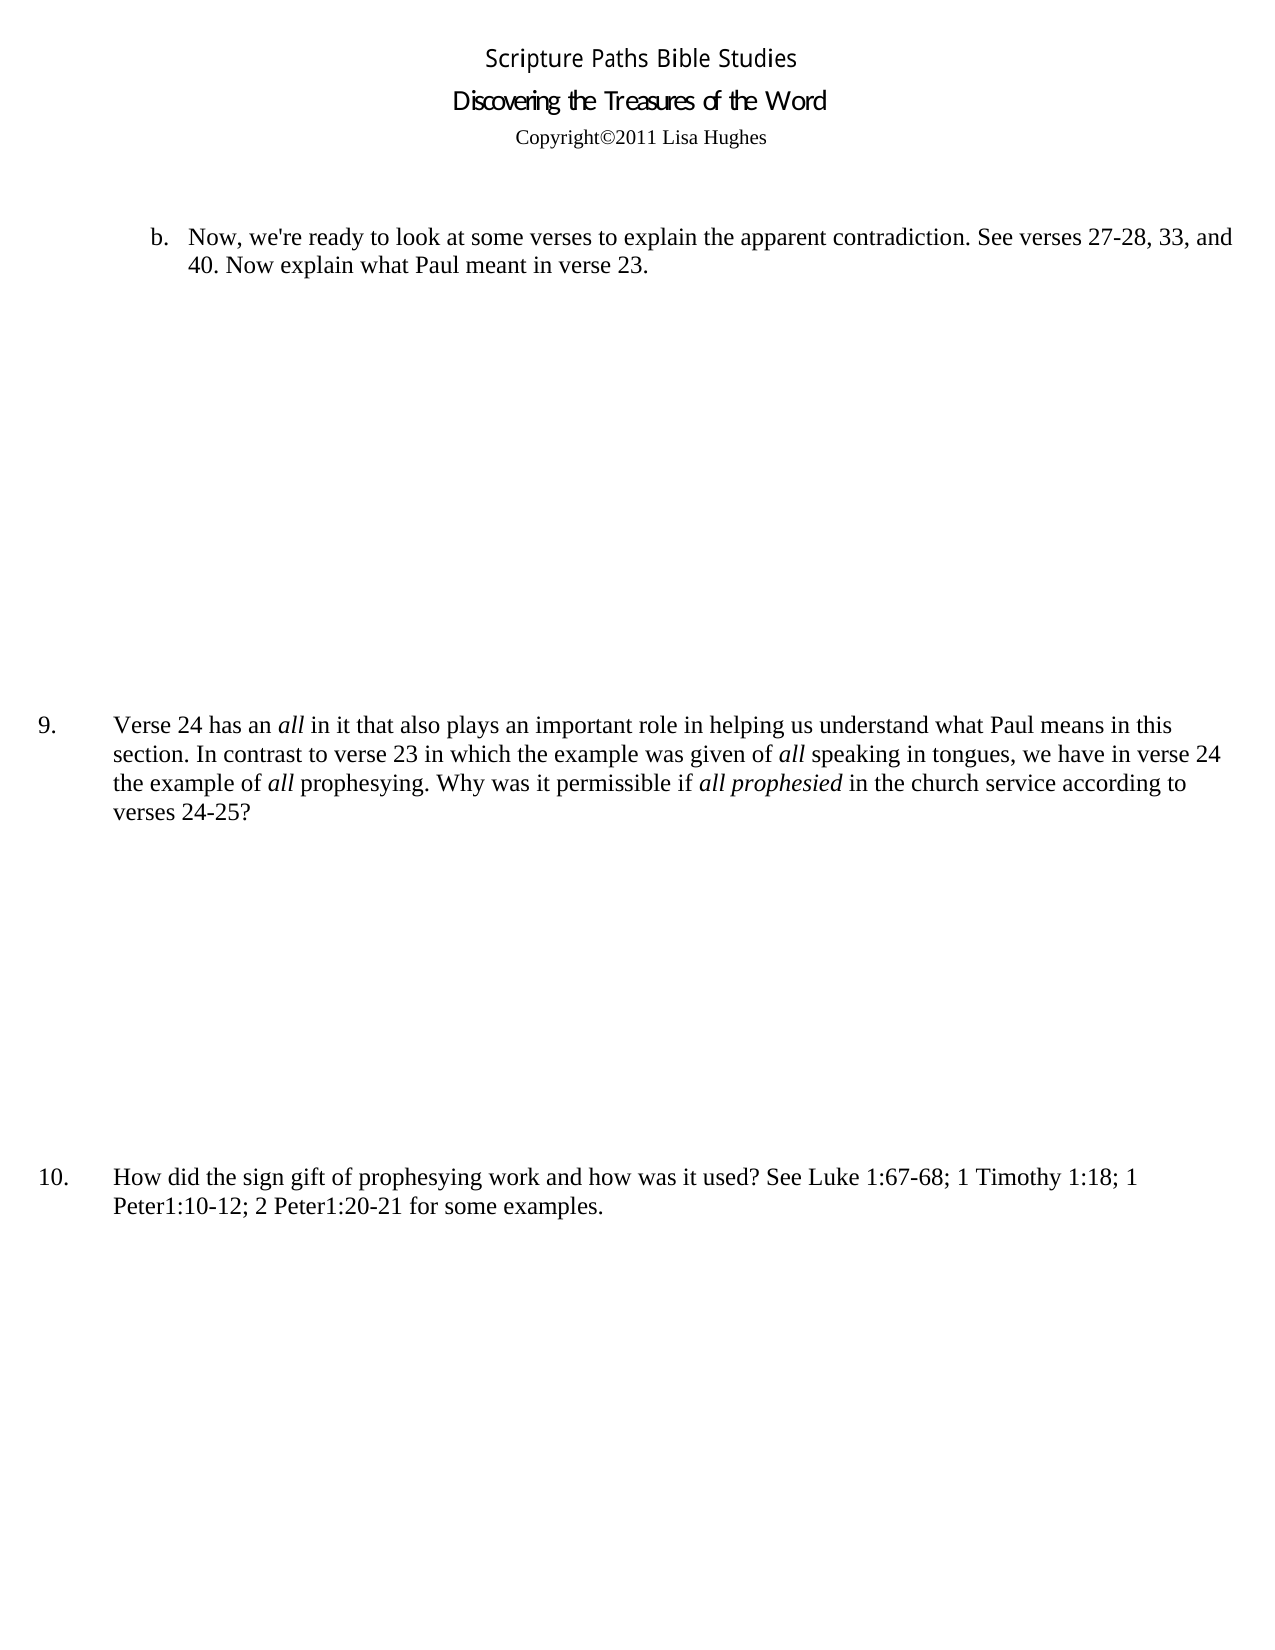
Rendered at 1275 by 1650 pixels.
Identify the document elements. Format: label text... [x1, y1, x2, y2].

text 10. How did the sign gift of prophesying work and how was it used? See Luke 1:67-68; 1 Timothy 1:18; 1 Peter1:10-12; 2 Peter1:20-21 for some examples. [38, 1162, 1218, 1219]
text 9. Verse 24 has an all in it that also plays an important role in helping us understand what Paul means in this section. In contrast to verse 23 in which the example was given of all speaking in tongues, we have in verse 24 the example of all prophesying. Why was it permissible if all prophesied in the church service according to verses 24-25? [38, 710, 1221, 825]
text b. Now, we're ready to look at some verses to explain the apparent contradiction. See verses 27-28, 33, and 40. Now explain what Paul meant in verse 23. [150, 223, 1238, 279]
